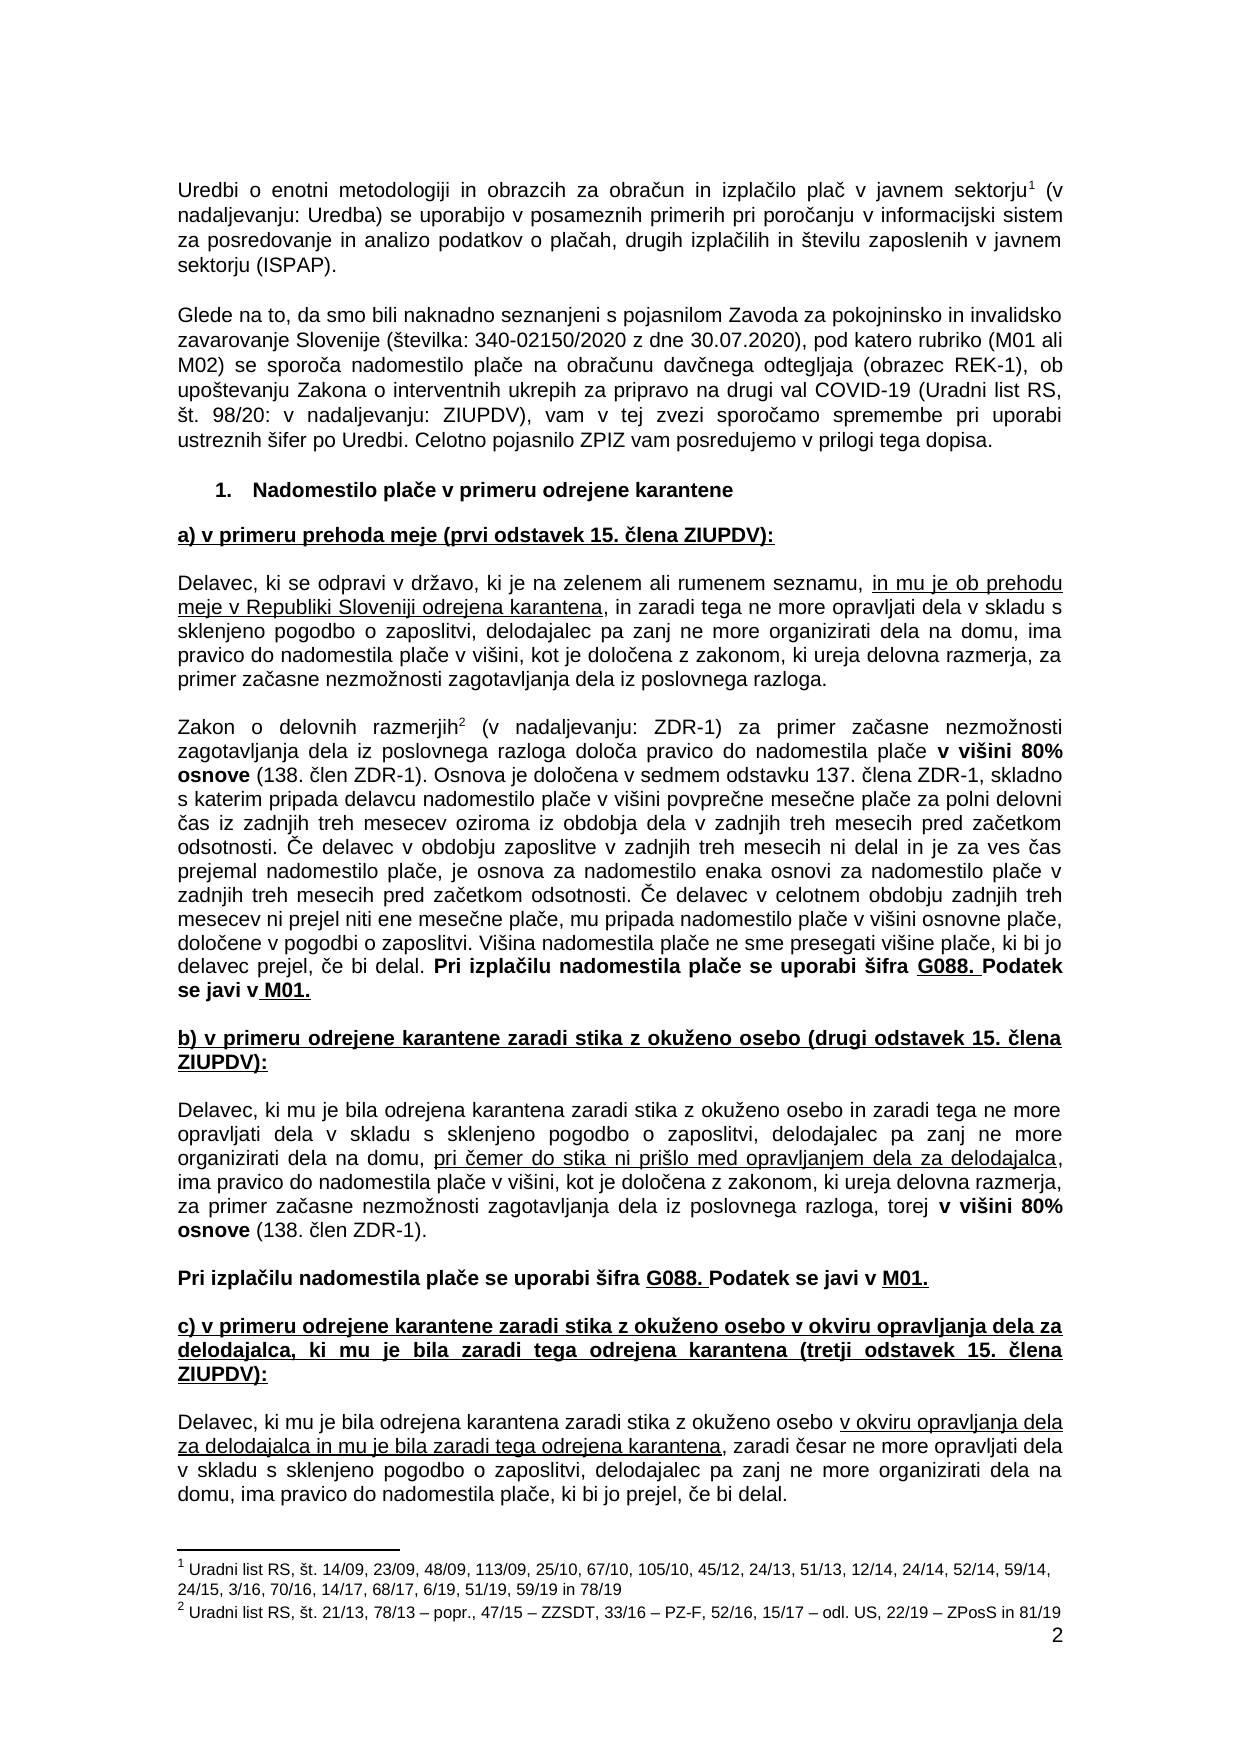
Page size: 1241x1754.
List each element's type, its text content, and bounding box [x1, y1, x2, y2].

text Zakon o delovnih razmerjih (v nadaljevanju: ZDR-1) za primer začasne nezmožnosti zagotavljanja dela iz poslovnega razloga določa pravico do nadomestila plače v višini 80% osnove (138. člen ZDR-1). Osnova je določena v sedmem odstavku 137. člena ZDR-1, skladno s katerim pripada delavcu nadomestilo plače v višini povprečne mesečne plače za polni delovni čas iz zadnjih treh mesecev oziroma iz obdobja dela v zadnjih treh mesecih pred začetkom odsotnosti. Če delavec v obdobju zaposlitve v zadnjih treh mesecih ni delal in je za ves čas prejemal nadomestilo plače, je osnova za nadomestilo enaka osnovi za nadomestilo plače v zadnjih treh mesecih pred začetkom odsotnosti. Če delavec v celotnem obdobju zadnjih treh mesecev ni prejel niti ene mesečne plače, mu pripada nadomestilo plače v višini osnovne plače, določene v pogodbi o zaposlitvi. Višina nadomestila plače ne sme presegati višine plače, ki bi jo delavec prejel, če bi delal. Pri izplačilu nadomestila plače se uporabi šifra G088. Podatek se javi v M01. [177, 715, 1063, 1002]
list Nadomestilo plače v primeru odrejene karantene [215, 477, 1063, 502]
text Glede na to, da smo bili naknadno seznanjeni s pojasnilom Zavoda za pokojninsko in invalidsko zavarovanje Slovenije (številka: 340-02150/2020 z dne 30.07.2020), pod katero rubriko (M01 ali M02) se sporoča nadomestilo plače na obračunu davčnega odtegljaja (obrazec REK-1), ob upoštevanju Zakona o interventnih ukrepih za pripravo na drugi val COVID-19 (Uradni list RS, št. 98/20: v nadaljevanju: ZIUPDV), vam v tej zvezi sporočamo spremembe pri uporabi ustreznih šifer po Uredbi. Celotno pojasnilo ZPIZ vam posredujemo v prilogi tega dopisa. [177, 302, 1063, 452]
text Delavec, ki se odpravi v državo, ki je na zelenem ali rumenem seznamu, in mu je ob prehodu meje v Republiki Sloveniji odrejena karantena, in zaradi tega ne more opravljati dela v skladu s sklenjeno pogodbo o zaposlitvi, delodajalec pa zanj ne more organizirati dela na domu, ima pravico do nadomestila plače v višini, kot je določena z zakonom, ki ureja delovna razmerja, za primer začasne nezmožnosti zagotavljanja dela iz poslovnega razloga. [177, 571, 1063, 691]
text a) v primeru prehoda meje (prvi odstavek 15. člena ZIUPDV): [177, 523, 1063, 547]
text c) v primeru odrejene karantene zaradi stika z okuženo osebo v okviru opravljanja dela za delodajalca, ki mu je bila zaradi tega odrejena karantena (tretji odstavek 15. člena ZIUPDV): [177, 1336, 1063, 1359]
text c) v primeru odrejene karantene zaradi stika z okuženo osebo v okviru opravljanja dela za delodajalca, ki mu je bila zaradi tega odrejena karantena (tretji odstavek 15. člena ZIUPDV): [177, 1360, 1063, 1386]
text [177, 177, 1063, 277]
text b) v primeru odrejene karantene zaradi stika z okuženo osebo (drugi odstavek 15. člena ZIUPDV): [177, 1026, 1063, 1074]
text Pri izplačilu nadomestila plače se uporabi šifra G088. Podatek se javi v M01. [177, 1266, 1063, 1290]
text c) v primeru odrejene karantene zaradi stika z okuženo osebo v okviru opravljanja dela za delodajalca, ki mu je bila zaradi tega odrejena karantena (tretji odstavek 15. člena ZIUPDV): [177, 1314, 1063, 1335]
text Delavec, ki mu je bila odrejena karantena zaradi stika z okuženo osebo v okviru opravljanja dela za delodajalca in mu je bila zaradi tega odrejena karantena, zaradi česar ne more opravljati dela v skladu s sklenjeno pogodbo o zaposlitvi, delodajalec pa zanj ne more organizirati dela na domu, ima pravico do nadomestila plače, ki bi jo prejel, če bi delal. [177, 1409, 1063, 1505]
text Delavec, ki mu je bila odrejena karantena zaradi stika z okuženo osebo in zaradi tega ne more opravljati dela v skladu s sklenjeno pogodbo o zaposlitvi, delodajalec pa zanj ne more organizirati dela na domu, pri čemer do stika ni prišlo med opravljanjem dela za delodajalca, ima pravico do nadomestila plače v višini, kot je določena z zakonom, ki ureja delovna razmerja, za primer začasne nezmožnosti zagotavljanja dela iz poslovnega razloga, torej v višini 80% osnove (138. člen ZDR-1). [177, 1098, 1063, 1242]
